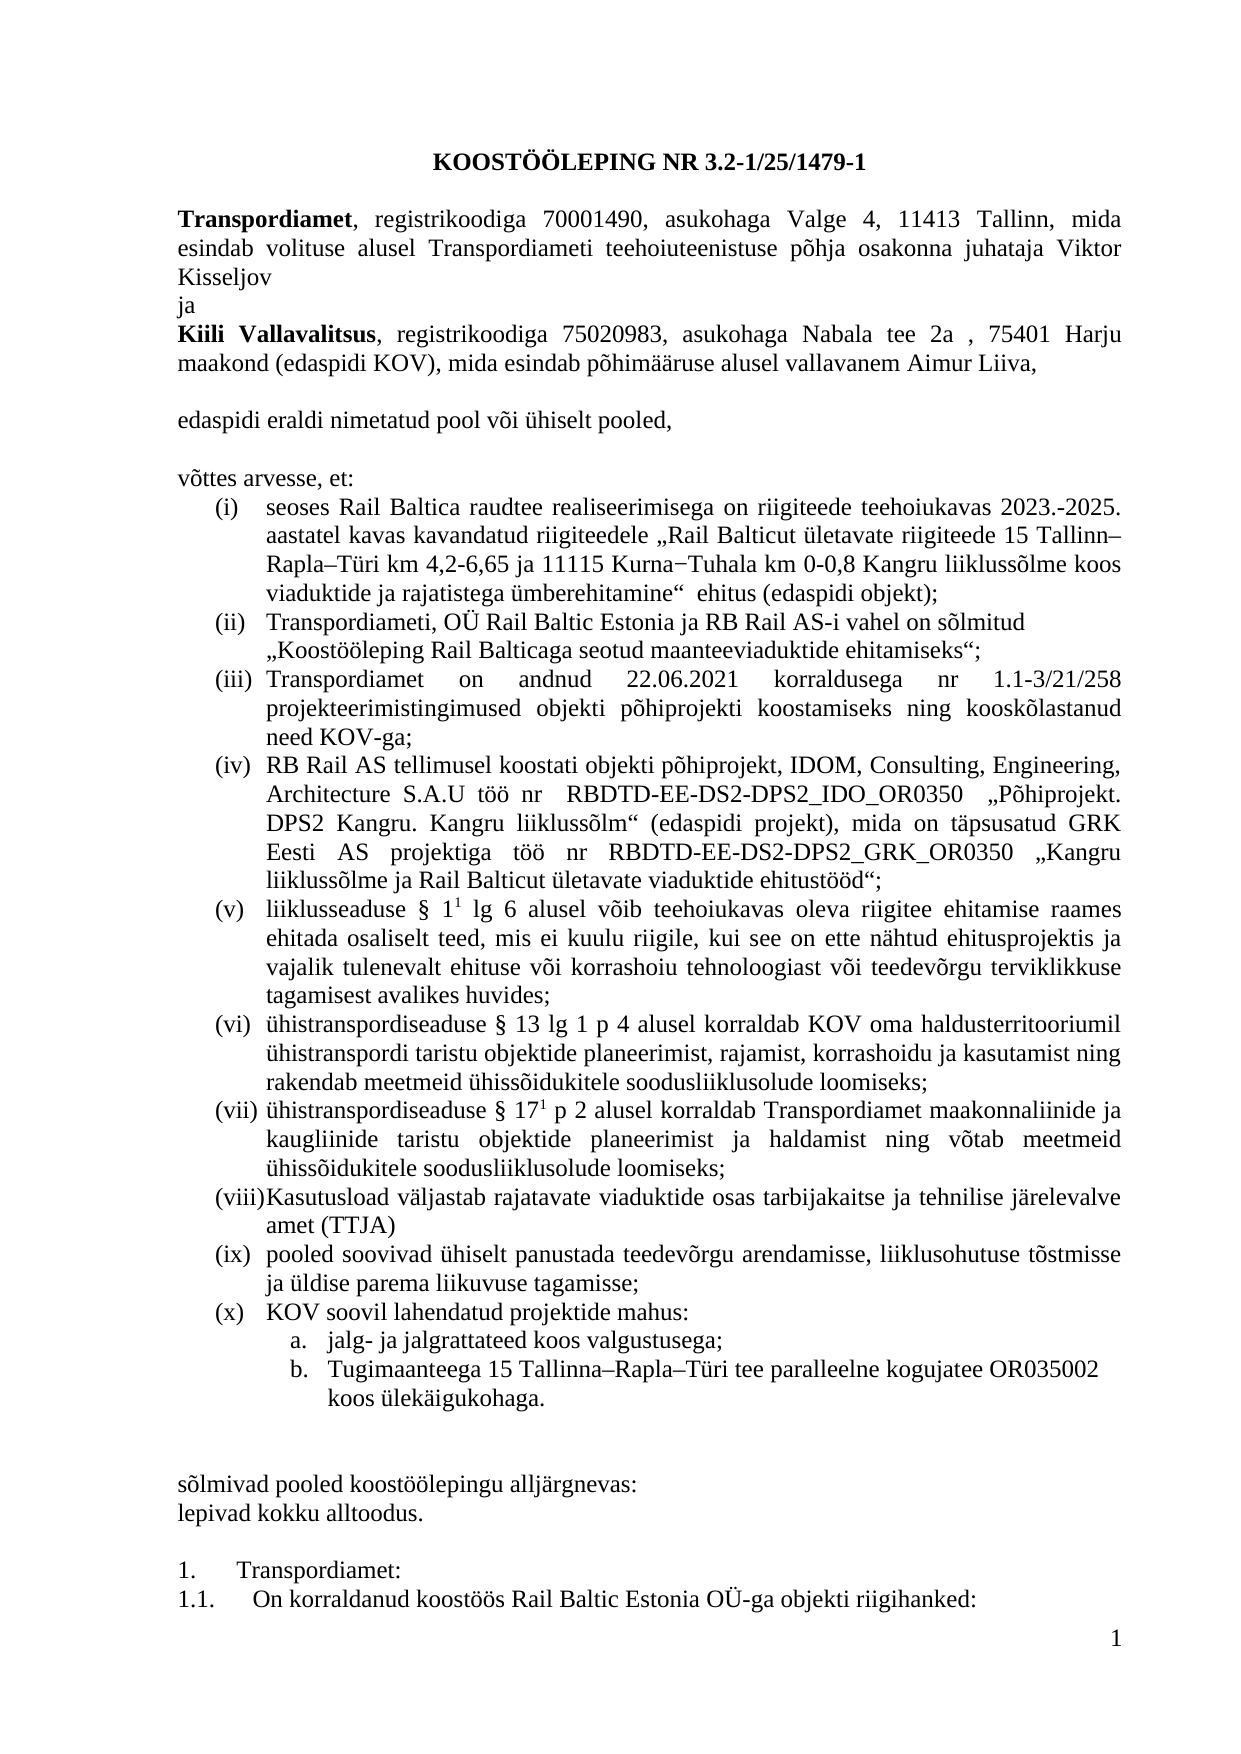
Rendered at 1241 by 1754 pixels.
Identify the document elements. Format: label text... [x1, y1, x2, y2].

list ühistranspordiseaduse § 13 lg 1 p 4 alusel korraldab KOV oma haldusterritooriumil ühistranspordi taristu objektide planeerimist, rajamist, korrashoidu ja kasutamist ning rakendab meetmeid ühissõidukitele soodusliiklusolude loomiseks; [215, 1009, 1122, 1096]
text edaspidi eraldi nimetatud pool või ühiselt pooled, [177, 406, 1122, 434]
list ühistranspordiseaduse § 171 p 2 alusel korraldab Transpordiamet maakonnaliinide ja kaugliinide taristu objektide planeerimist ja haldamist ning võtab meetmeid ühissõidukitele soodusliiklusolude loomiseks; [215, 1096, 1122, 1182]
list Transpordiamet: [177, 1556, 1122, 1584]
text Transpordiamet, registrikoodiga 70001490, asukohaga Valge 4, 11413 Tallinn, mida esindab volituse alusel Transpordiameti teehoiuteenistuse põhja osakonna juhataja Viktor Kisseljov [177, 204, 1122, 291]
text ja [177, 291, 1122, 319]
list Kasutusload väljastab rajatavate viaduktide osas tarbijakaitse ja tehnilise järelevalve amet (TTJA) [215, 1182, 1122, 1239]
text Kiili Vallavalitsus, registrikoodiga 75020983, asukohaga Nabala tee 2a , 75401 Harju maakond (edaspidi KOV), mida esindab põhimääruse alusel vallavanem Aimur Liiva, [177, 319, 1122, 377]
text sõlmivad pooled koostöölepingu alljärgnevas: [177, 1469, 1122, 1498]
text lepivad kokku alltoodus. [177, 1498, 1122, 1527]
list KOV soovil lahendatud projektide mahus: [215, 1297, 1122, 1326]
list Tugimaanteega 15 Tallinna–Rapla–Türi tee paralleelne kogujatee OR035002 koos ülekäigukohaga. [290, 1354, 1122, 1412]
list jalg- ja jalgrattateed koos valgustusega; [290, 1326, 1122, 1354]
title KOOSTÖÖLEPING NR 3.2-1/25/1479-1 [177, 147, 1122, 176]
list pooled soovivad ühiselt panustada teedevõrgu arendamisse, liiklusohutuse tõstmisse ja üldise parema liikuvuse tagamisse; [215, 1239, 1122, 1297]
list liiklusseaduse § 11 lg 6 alusel võib teehoiukavas oleva riigitee ehitamise raames ehitada osaliselt teed, mis ei kuulu riigile, kui see on ette nähtud ehitusprojektis ja vajalik tulenevalt ehituse või korrashoiu tehnoloogiast või teedevõrgu terviklikkuse tagamisest avalikes huvides; [215, 894, 1122, 1009]
text võttes arvesse, et: [177, 463, 1122, 492]
list On korraldanud koostöös Rail Baltic Estonia OÜ-ga objekti riigihanked: [177, 1584, 1122, 1613]
list Transpordiameti, OÜ Rail Baltic Estonia ja RB Rail AS-i vahel on sõlmitud „Koostööleping Rail Balticaga seotud maanteeviaduktide ehitamiseks“; [215, 607, 1122, 664]
list Transpordiamet on andnud 22.06.2021 korraldusega nr 1.1-3/21/258 projekteerimistingimused objekti põhiprojekti koostamiseks ning kooskõlastanud need KOV-ga; [215, 664, 1122, 751]
list seoses Rail Baltica raudtee realiseerimisega on riigiteede teehoiukavas 2023.-2025. aastatel kavas kavandatud riigiteedele „Rail Balticut ületavate riigiteede 15 Tallinn–Rapla–Türi km 4,2-6,65 ja 11115 Kurna−Tuhala km 0-0,8 Kangru liiklussõlme koos viaduktide ja rajatistega ümberehitamine“ ehitus (edaspidi objekt); [215, 492, 1122, 607]
list RB Rail AS tellimusel koostati objekti põhiprojekt, IDOM, Consulting, Engineering, Architecture S.A.U töö nr RBDTD-EE-DS2-DPS2_IDO_OR0350 „Põhiprojekt. DPS2 Kangru. Kangru liiklussõlm“ (edaspidi projekt), mida on täpsusatud GRK Eesti AS projektiga töö nr RBDTD-EE-DS2-DPS2_GRK_OR0350 „Kangru liiklussõlme ja Rail Balticut ületavate viaduktide ehitustööd“; [215, 751, 1122, 894]
